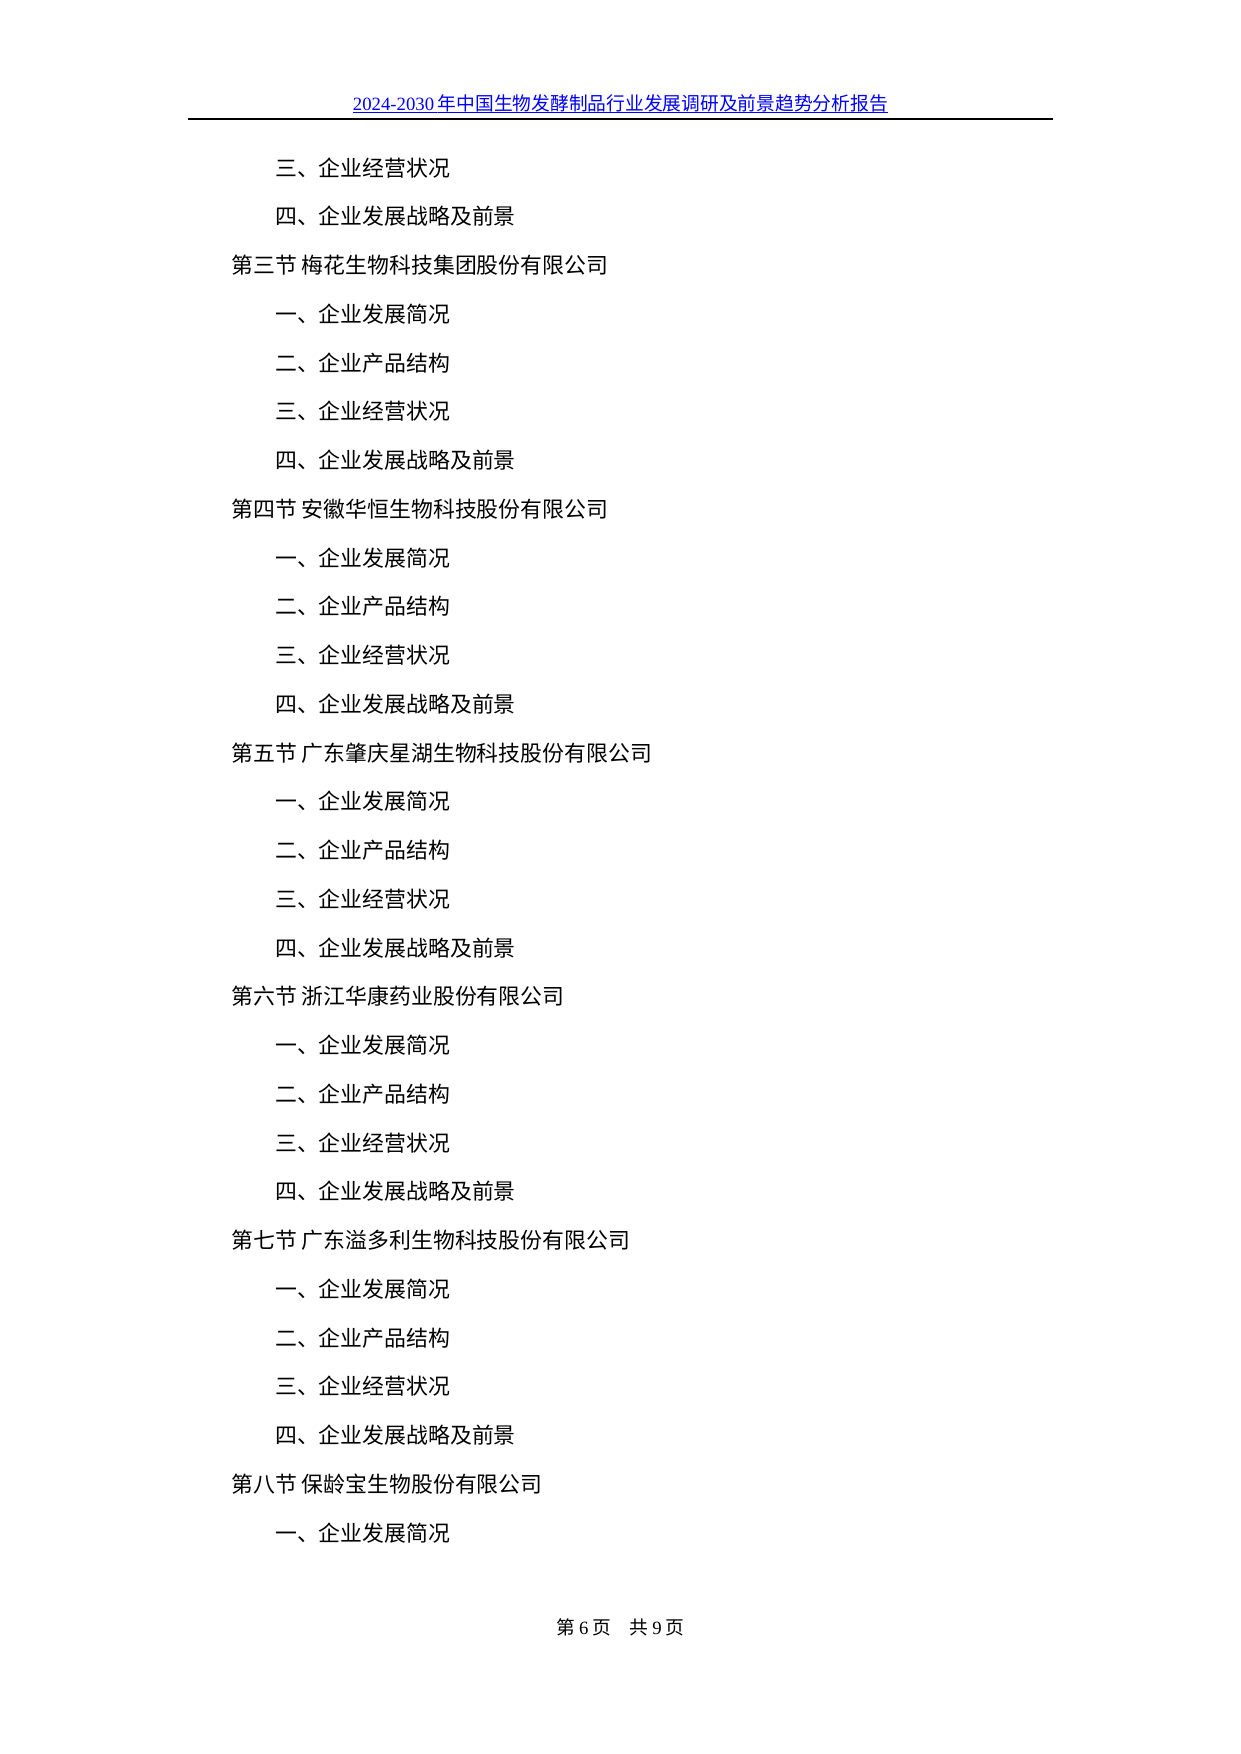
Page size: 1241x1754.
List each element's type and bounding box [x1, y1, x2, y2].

text [187, 150, 1053, 1548]
